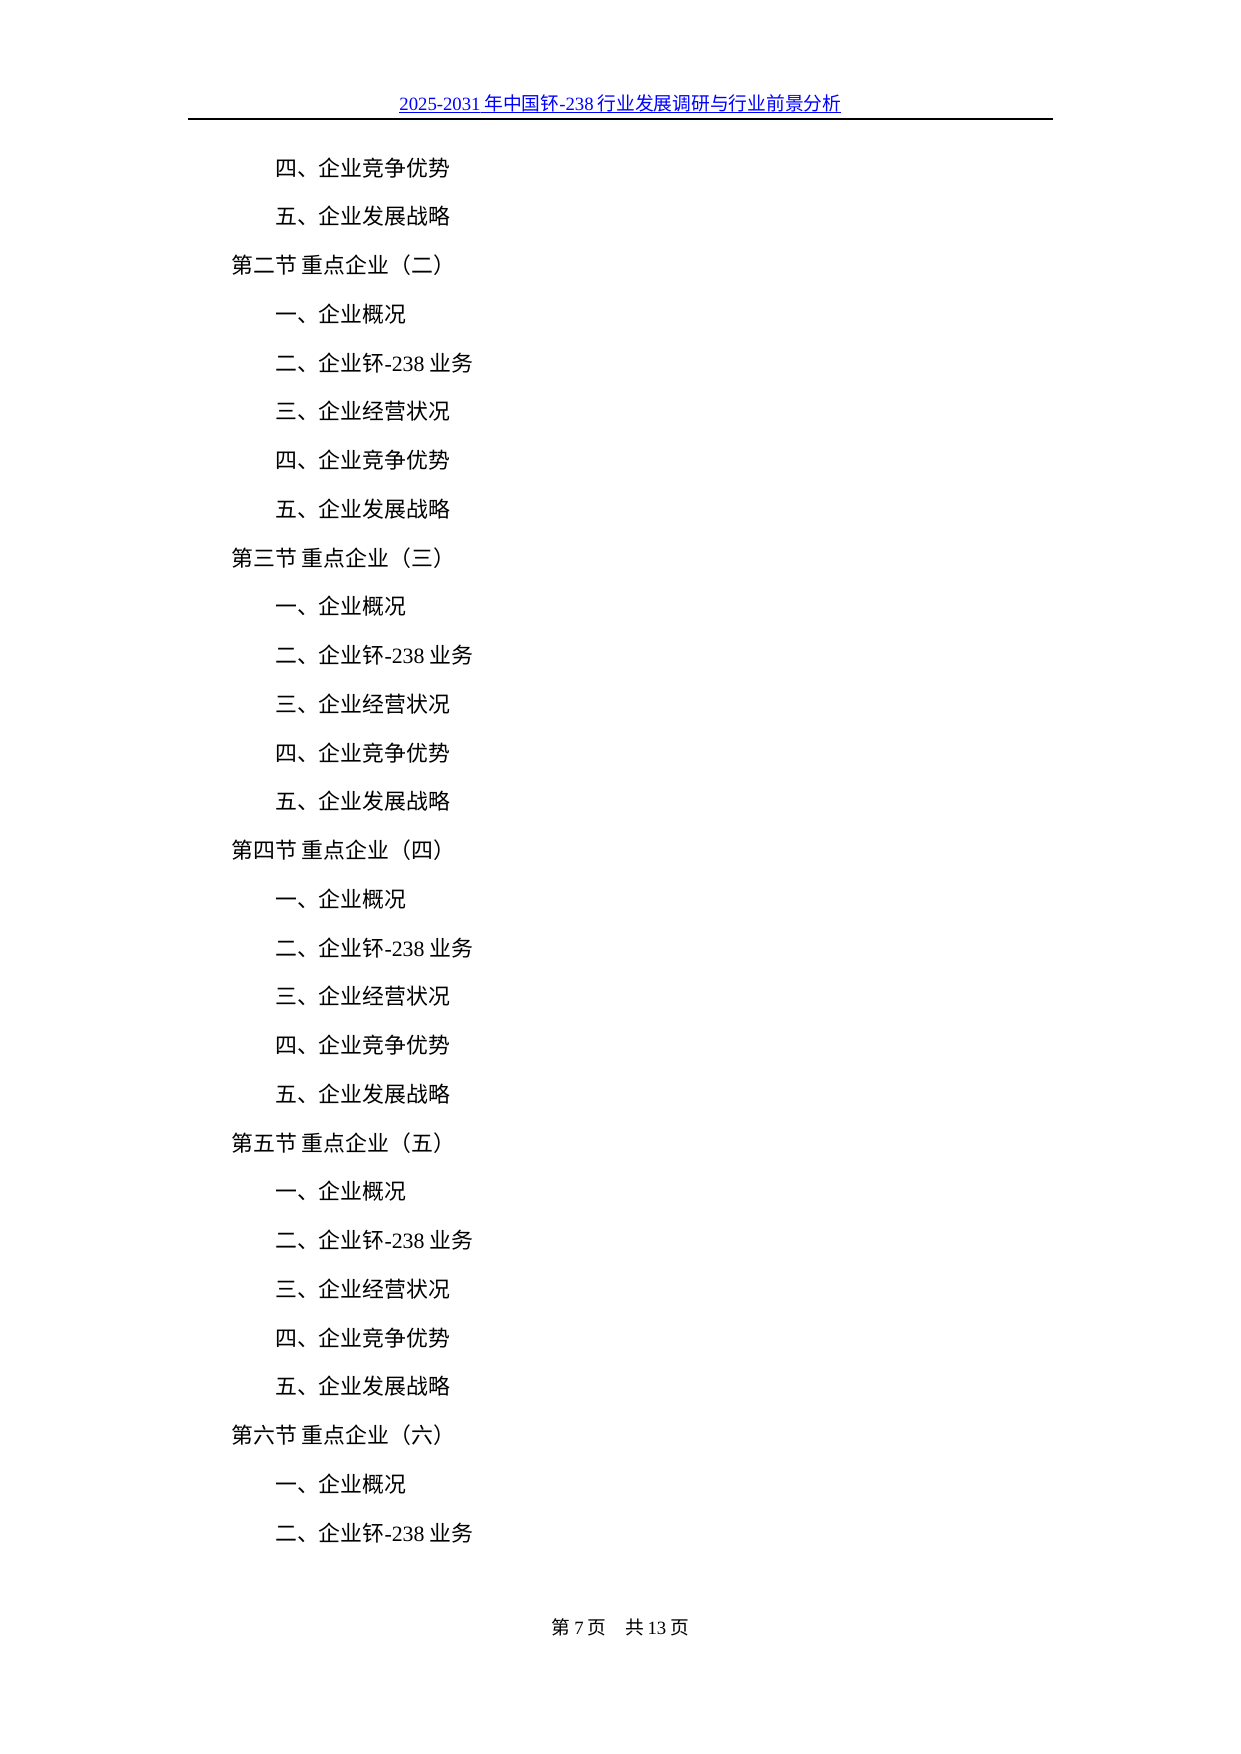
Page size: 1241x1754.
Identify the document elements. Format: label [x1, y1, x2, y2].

text [187, 150, 1053, 1548]
